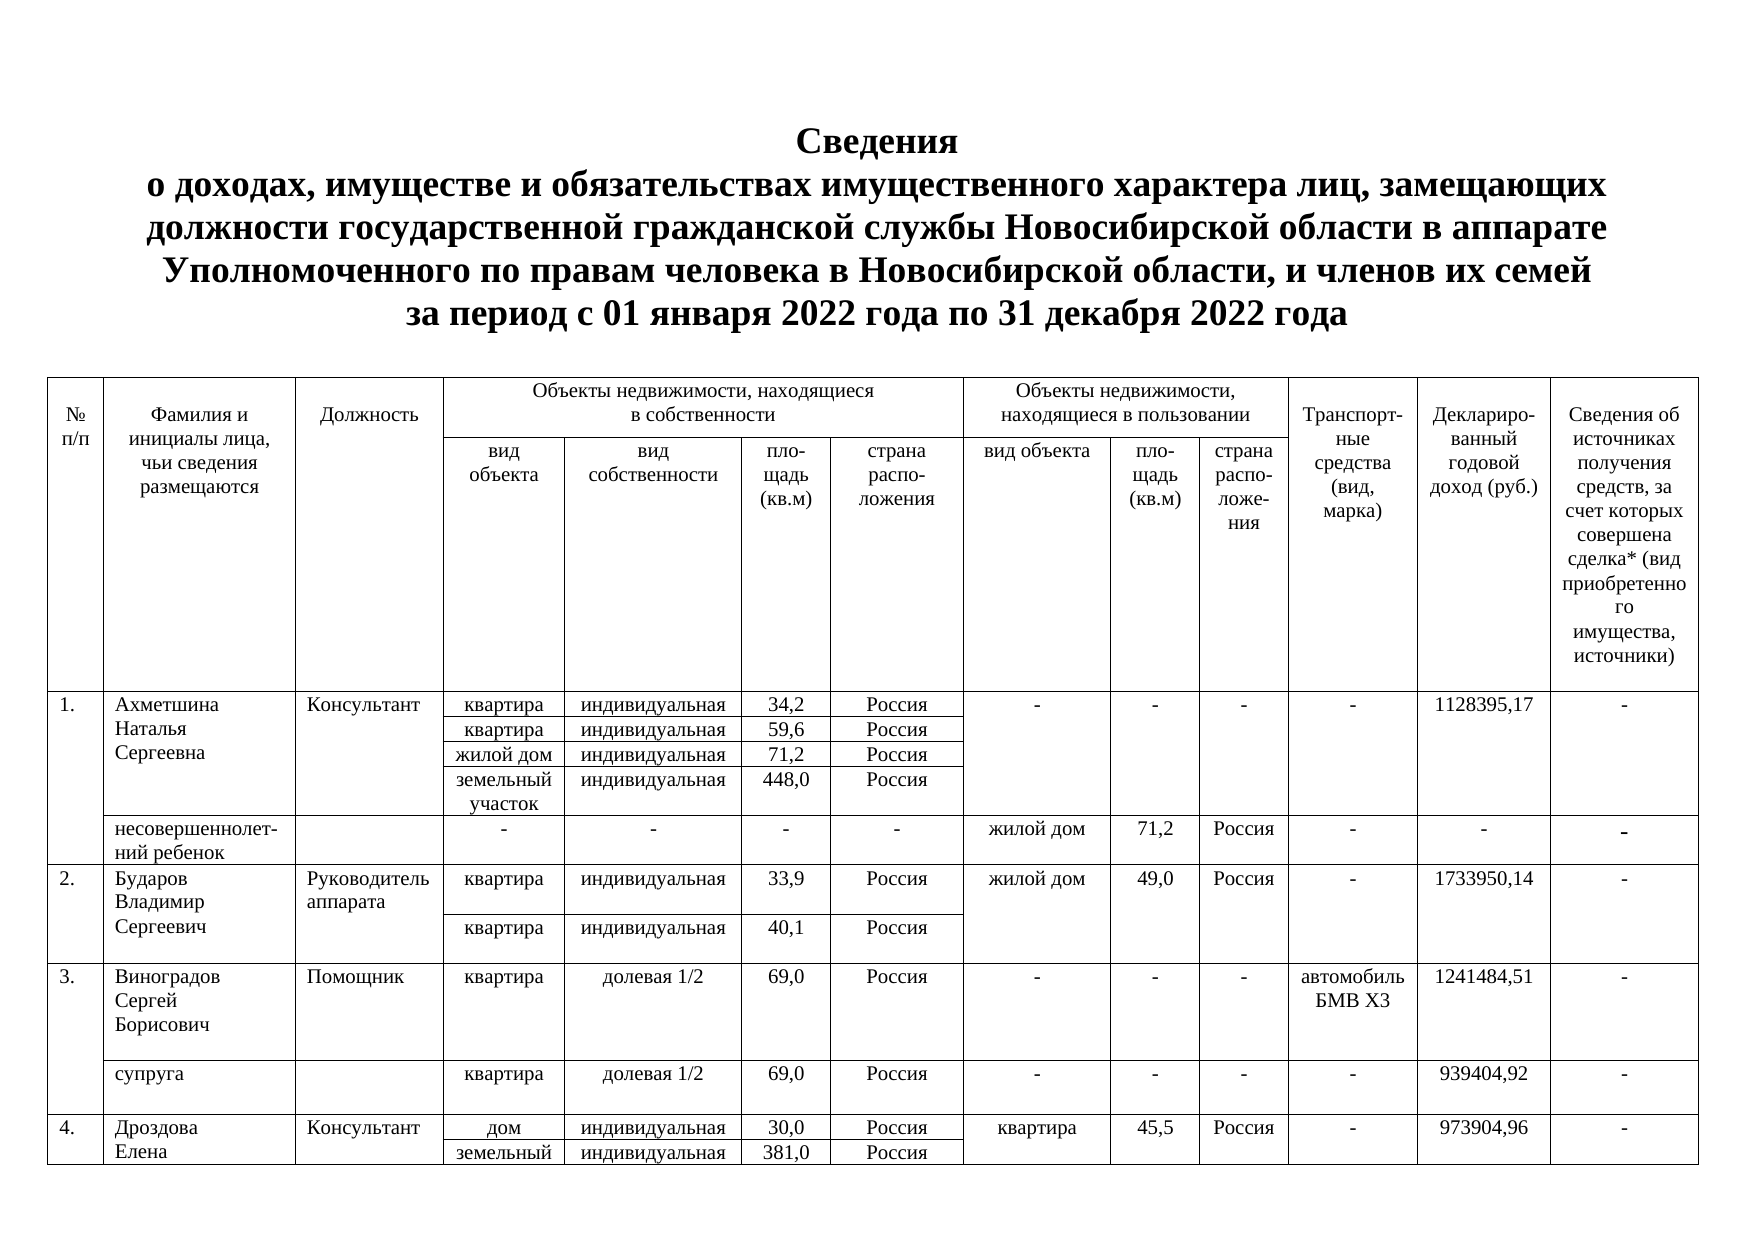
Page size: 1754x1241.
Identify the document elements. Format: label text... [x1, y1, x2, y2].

table_cell - [1289, 865, 1417, 963]
table_cell - [1111, 964, 1199, 1060]
table_cell - [1289, 1061, 1417, 1114]
table_cell Россия [831, 717, 963, 741]
table_cell - [742, 816, 830, 864]
table_cell 69,0 [742, 964, 830, 1060]
table_cell - [1289, 816, 1417, 864]
table_cell страна распо- ложе- ния [1200, 438, 1288, 691]
table_header Объекты недвижимости, находящиеся в собственности [444, 378, 963, 437]
table_cell квартира [444, 865, 564, 913]
table_cell Помощник [296, 964, 443, 1060]
table_cell супруга [104, 1061, 295, 1114]
table_cell - [1289, 1115, 1417, 1164]
text за период с 01 января 2022 года по 31 декабря 2022 года [59, 291, 1695, 334]
table_cell земельный участок [444, 1140, 564, 1164]
table_cell вид объекта [964, 438, 1110, 691]
table_cell долевая 1/2 [565, 964, 741, 1060]
table_cell Дроздова Елена Владимировна [104, 1115, 295, 1164]
table_cell Россия [831, 915, 963, 963]
table_cell жилой дом [444, 742, 564, 766]
table_cell - [964, 964, 1110, 1060]
table_header Транспорт- ные средства (вид, марка) [1289, 378, 1417, 691]
table_cell Россия [831, 1115, 963, 1139]
table_cell Россия [1200, 1115, 1288, 1164]
table_cell земельный участок [444, 767, 564, 815]
table_cell индивидуальная [565, 717, 741, 741]
table_cell квартира [444, 692, 564, 716]
table_cell 30,0 [742, 1115, 830, 1139]
table_cell 59,6 [742, 717, 830, 741]
table_header Должность [296, 378, 443, 691]
table_cell индивидуальная [565, 1115, 741, 1139]
table_header № п/п [48, 378, 103, 691]
table_header Деклариро- ванный годовой доход (руб.) [1418, 378, 1550, 691]
table_cell индивидуальная [565, 767, 741, 815]
table_cell 381,0 [742, 1140, 830, 1164]
table_cell жилой дом [964, 865, 1110, 963]
table_cell 33,9 [742, 865, 830, 913]
table_cell страна распо- ложения [831, 438, 963, 691]
table_header Фамилия и инициалы лица, чьи сведения размещаются [104, 378, 295, 691]
table_cell Руководитель аппарата [296, 865, 443, 963]
table_cell - [1551, 865, 1698, 963]
table_cell - [1200, 692, 1288, 815]
table_cell - [1551, 816, 1698, 864]
table_cell - [565, 816, 741, 864]
table_cell 2. [48, 865, 103, 963]
table_cell Россия [831, 964, 963, 1060]
table_cell Виноградов Сергей Борисович [104, 964, 295, 1060]
table_cell индивидуальная [565, 915, 741, 963]
table_cell - [1289, 692, 1417, 815]
table_cell вид объекта [444, 438, 564, 691]
table_cell - [1200, 964, 1288, 1060]
table_cell 71,2 [742, 742, 830, 766]
text о доходах, имуществе и обязательствах имущественного характера лиц, замещающих должности государственной гражданской службы Новосибирской области в аппарате Уполномоченного по правам человека в Новосибирской области, и членов их семей [59, 161, 1695, 291]
table_cell - [1551, 1061, 1698, 1114]
table_cell - [444, 816, 564, 864]
table_cell индивидуальная [565, 742, 741, 766]
table_cell 1128395,17 [1418, 692, 1550, 815]
table_cell пло- щадь (кв.м) [1111, 438, 1199, 691]
table_cell 49,0 [1111, 865, 1199, 963]
table_cell 973904,96 [1418, 1115, 1550, 1164]
table_cell вид собственности [565, 438, 741, 691]
table_cell долевая 1/2 [565, 1061, 741, 1114]
table_header Объекты недвижимости, находящиеся в пользовании [964, 378, 1288, 437]
table_cell Россия [831, 692, 963, 716]
text Сведения [59, 118, 1695, 161]
table_cell пло- щадь (кв.м) [742, 438, 830, 691]
table_cell 1733950,14 [1418, 865, 1550, 963]
table_cell индивидуальная [565, 692, 741, 716]
table_cell индивидуальная [565, 865, 741, 913]
table_cell 34,2 [742, 692, 830, 716]
table_cell квартира [444, 1061, 564, 1114]
table_cell Россия [831, 742, 963, 766]
table_cell 45,5 [1111, 1115, 1199, 1164]
table_header Сведения об источниках получения средств, за счет которых совершена сделка* (вид приобретенного имущества, источники) [1551, 378, 1698, 691]
table_cell - [831, 816, 963, 864]
table_cell - [1551, 964, 1698, 1060]
table_cell квартира [444, 915, 564, 963]
table_cell жилой дом [964, 816, 1110, 864]
table_cell автомобиль БМВ Х3 [1289, 964, 1417, 1060]
table_cell Россия [1200, 816, 1288, 864]
table_cell - [1551, 692, 1698, 815]
table_cell - [1111, 1061, 1199, 1114]
table_cell Россия [1200, 865, 1288, 963]
table_cell Россия [831, 767, 963, 815]
table_cell дом [444, 1115, 564, 1139]
table_cell индивидуальная [565, 1140, 741, 1164]
table_cell Россия [831, 1140, 963, 1164]
table_cell 3. [48, 964, 103, 1114]
table_cell квартира [444, 717, 564, 741]
table_cell Ахметшина Наталья Сергеевна [104, 692, 295, 815]
table_cell 40,1 [742, 915, 830, 963]
table_cell - [1111, 692, 1199, 815]
table_cell - [1418, 816, 1550, 864]
table_cell 69,0 [742, 1061, 830, 1114]
table_cell Консультант [296, 1115, 443, 1164]
table_cell - [964, 1061, 1110, 1114]
table_cell 71,2 [1111, 816, 1199, 864]
table_cell Консультант [296, 692, 443, 815]
table_cell [296, 1061, 443, 1114]
table_cell 1241484,51 [1418, 964, 1550, 1060]
table_cell 1. [48, 692, 103, 864]
table_cell квартира [964, 1115, 1110, 1164]
table_cell несовершеннолет- ний ребенок [104, 816, 295, 864]
table_cell 448,0 [742, 767, 830, 815]
table_cell - [1200, 1061, 1288, 1114]
table_cell - [1551, 1115, 1698, 1164]
table_cell Бударов Владимир Сергеевич [104, 865, 295, 963]
table_cell Россия [831, 865, 963, 913]
table_cell квартира [444, 964, 564, 1060]
table_cell 939404,92 [1418, 1061, 1550, 1114]
table_cell [296, 816, 443, 864]
table_cell 4. [48, 1115, 103, 1164]
table_cell Россия [831, 1061, 963, 1114]
table_cell - [964, 692, 1110, 815]
